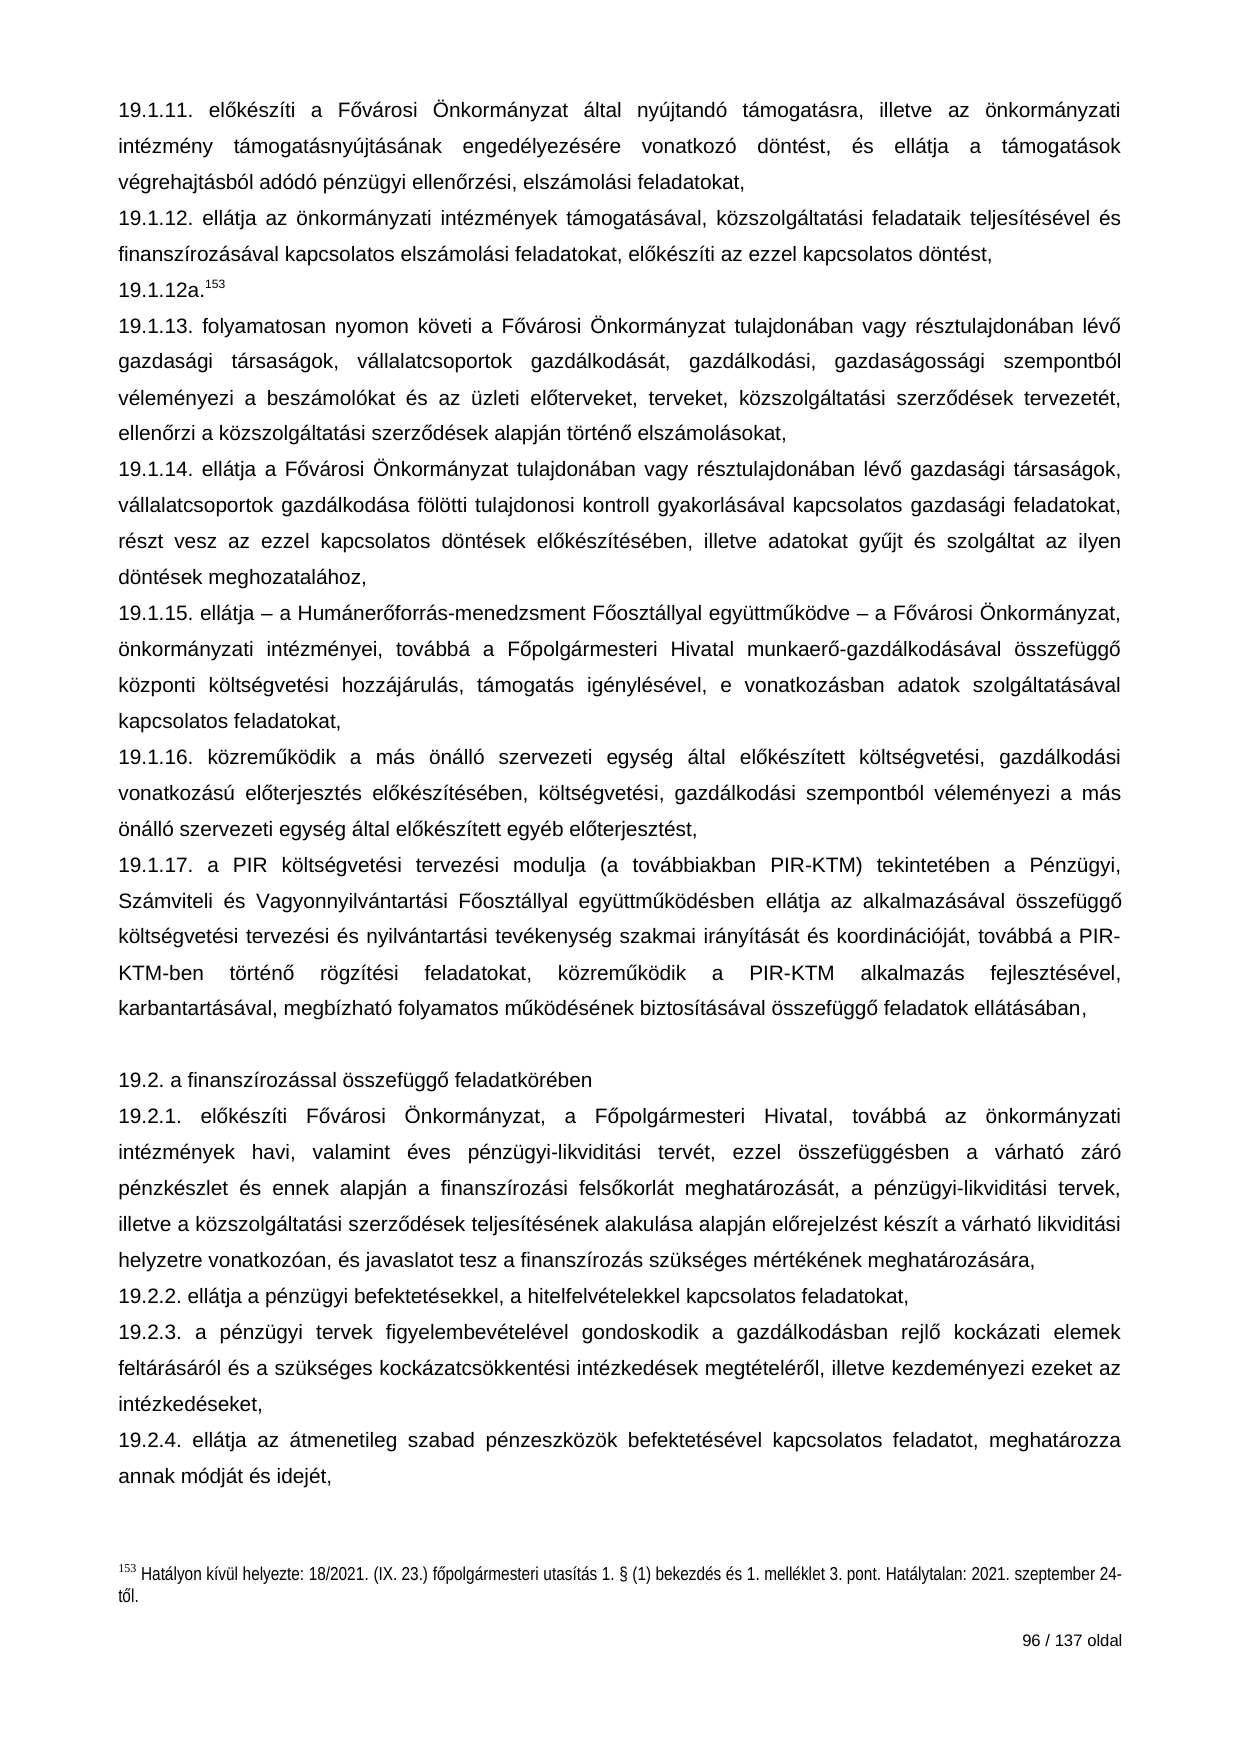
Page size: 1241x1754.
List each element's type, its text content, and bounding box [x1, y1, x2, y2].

text 19.1.13. folyamatosan nyomon követi a Fővárosi Önkormányzat tulajdonában vagy résztulajdonában lévő gazdasági társaságok, vállalatcsoportok gazdálkodását, gazdálkodási, gazdaságossági szempontból véleményezi a beszámolókat és az üzleti előterveket, terveket, közszolgáltatási szerződések tervezetét, ellenőrzi a közszolgáltatási szerződések alapján történő elszámolásokat, [118, 313, 1122, 445]
text 19.1.14. ellátja a Fővárosi Önkormányzat tulajdonában vagy résztulajdonában lévő gazdasági társaságok, vállalatcsoportok gazdálkodása fölötti tulajdonosi kontroll gyakorlásával kapcsolatos gazdasági feladatokat, részt vesz az ezzel kapcsolatos döntések előkészítésében, illetve adatokat gyűjt és szolgáltat az ilyen döntések meghozatalához, [118, 457, 1122, 589]
text 19.2. a finanszírozással összefüggő feladatkörében [118, 1068, 1122, 1092]
text 19.1.12a. [118, 277, 1122, 301]
text 19.2.2. ellátja a pénzügyi befektetésekkel, a hitelfelvételekkel kapcsolatos feladatokat, [118, 1284, 1122, 1308]
text 19.2.4. ellátja az átmenetileg szabad pénzeszközök befektetésével kapcsolatos feladatot, meghatározza annak módját és idejét, [118, 1427, 1122, 1487]
text 19.1.11. előkészíti a Fővárosi Önkormányzat által nyújtandó támogatásra, illetve az önkormányzati intézmény támogatásnyújtásának engedélyezésére vonatkozó döntést, és ellátja a támogatások végrehajtásból adódó pénzügyi ellenőrzési, elszámolási feladatokat, [118, 98, 1122, 194]
text 19.1.15. ellátja – a Humánerőforrás-menedzsment Főosztállyal együttműködve – a Fővárosi Önkormányzat, önkormányzati intézményei, továbbá a Főpolgármesteri Hivatal munkaerő-gazdálkodásával összefüggő központi költségvetési hozzájárulás, támogatás igénylésével, e vonatkozásban adatok szolgáltatásával kapcsolatos feladatokat, [118, 601, 1122, 733]
text 19.2.1. előkészíti Fővárosi Önkormányzat, a Főpolgármesteri Hivatal, továbbá az önkormányzati intézmények havi, valamint éves pénzügyi-likviditási tervét, ezzel összefüggésben a várható záró pénzkészlet és ennek alapján a finanszírozási felsőkorlát meghatározását, a pénzügyi-likviditási tervek, illetve a közszolgáltatási szerződések teljesítésének alakulása alapján előrejelzést készít a várható likviditási helyzetre vonatkozóan, és javaslatot tesz a finanszírozás szükséges mértékének meghatározására, [118, 1104, 1122, 1272]
text 19.1.17. a PIR költségvetési tervezési modulja (a továbbiakban PIR-KTM) tekintetében a Pénzügyi, Számviteli és Vagyonnyilvántartási Főosztállyal együttműködésben ellátja az alkalmazásával összefüggő költségvetési tervezési és nyilvántartási tevékenység szakmai irányítását és koordinációját, továbbá a PIR-KTM-ben történő rögzítési feladatokat, közreműködik a PIR-KTM alkalmazás fejlesztésével, karbantartásával, megbízható folyamatos működésének biztosításával összefüggő feladatok ellátásában, [118, 852, 1122, 1020]
text 19.1.16. közreműködik a más önálló szervezeti egység által előkészített költségvetési, gazdálkodási vonatkozású előterjesztés előkészítésében, költségvetési, gazdálkodási szempontból véleményezi a más önálló szervezeti egység által előkészített egyéb előterjesztést, [118, 745, 1122, 841]
text 19.2.3. a pénzügyi tervek figyelembevételével gondoskodik a gazdálkodásban rejlő kockázati elemek feltárásáról és a szükséges kockázatcsökkentési intézkedések megtételéről, illetve kezdeményezi ezeket az intézkedéseket, [118, 1320, 1122, 1416]
text 19.1.12. ellátja az önkormányzati intézmények támogatásával, közszolgáltatási feladataik teljesítésével és finanszírozásával kapcsolatos elszámolási feladatokat, előkészíti az ezzel kapcsolatos döntést, [118, 206, 1122, 266]
